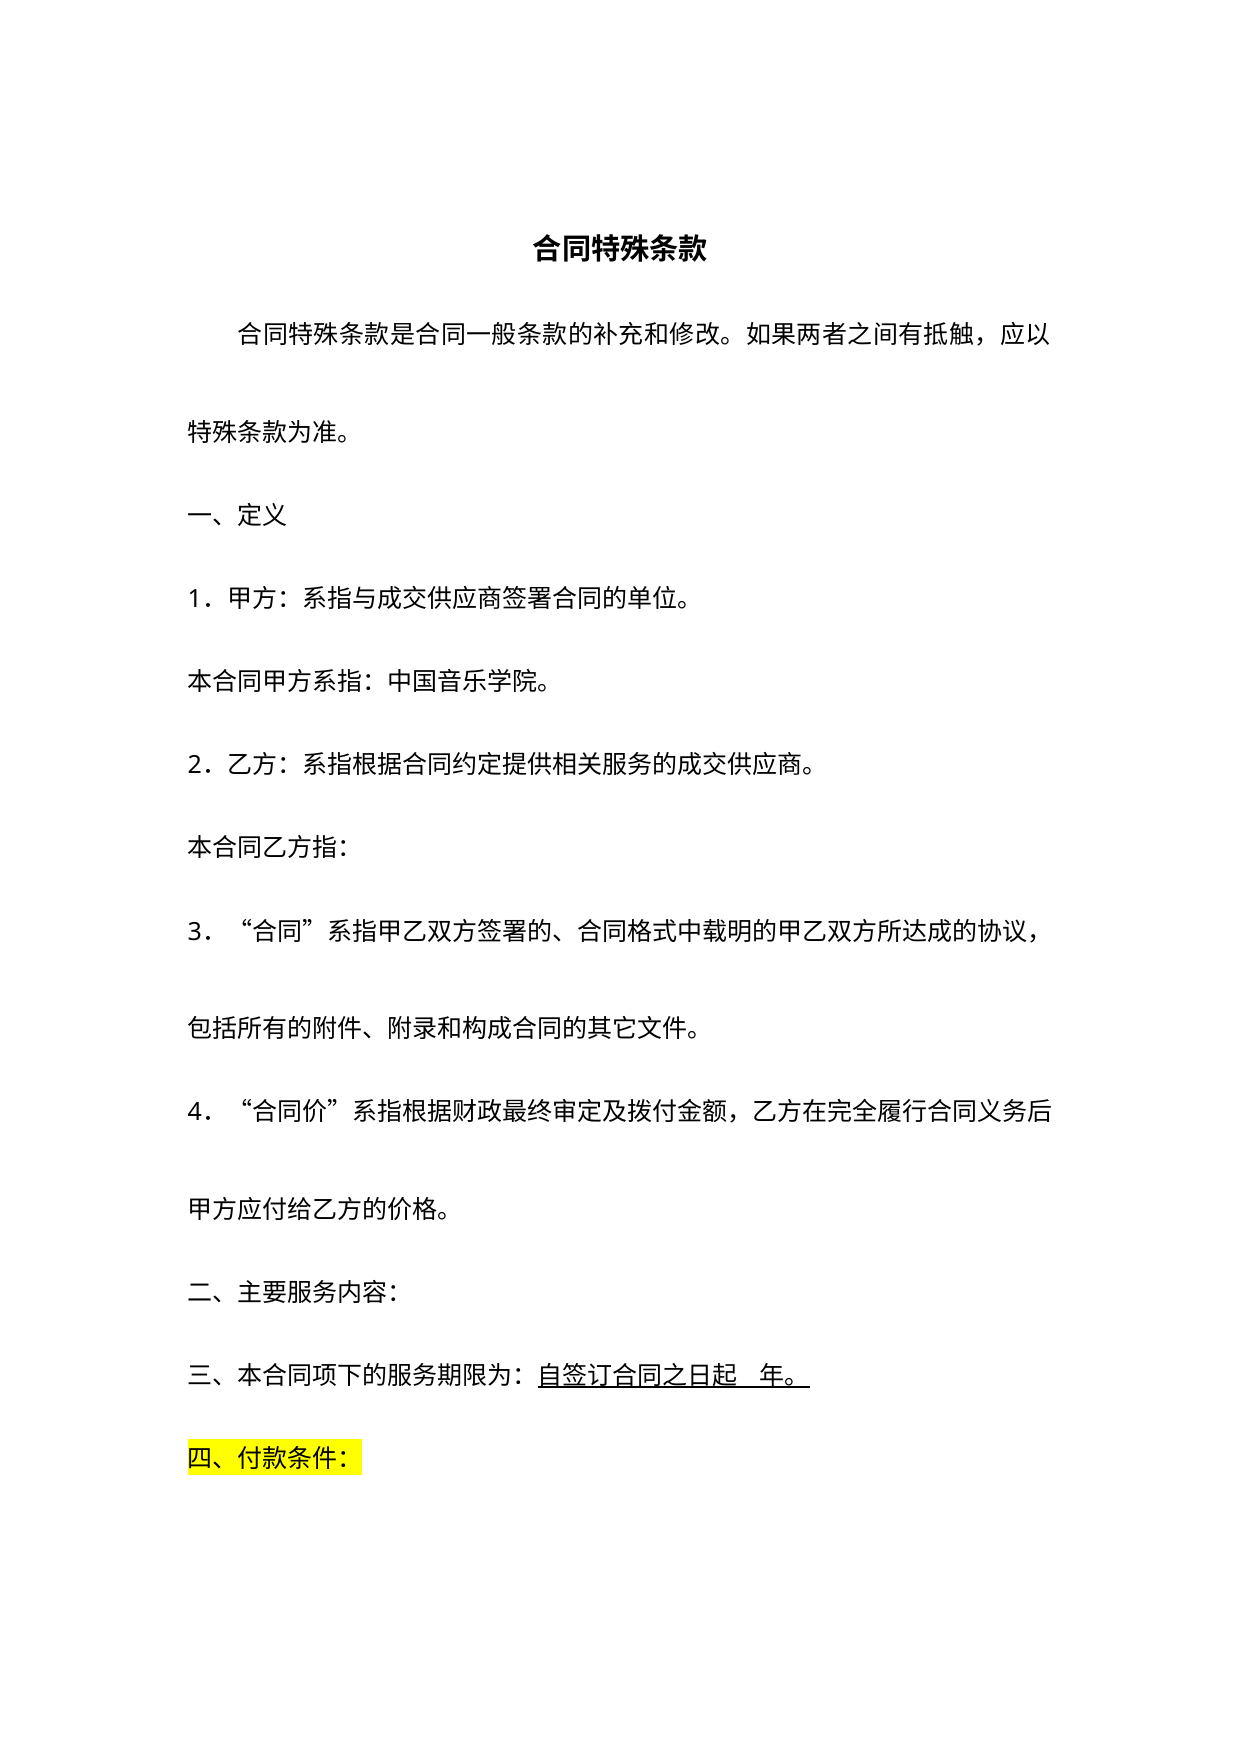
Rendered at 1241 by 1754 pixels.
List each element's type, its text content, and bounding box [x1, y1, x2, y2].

text 3．“合同”系指甲乙双方签署的、合同格式中载明的甲乙双方所达成的协议， 包括所有的附件、附录和构成合同的其它文件。 [187, 897, 1053, 1059]
text 2．乙方：系指根据合同约定提供相关服务的成交供应商。 [187, 730, 1053, 795]
text 二、主要服务内容： [187, 1258, 1053, 1323]
text 一、定义 [187, 481, 1053, 546]
text 合同特殊条款 [187, 214, 1053, 279]
text 本合同甲方系指：中国音乐学院。 [187, 647, 1053, 712]
text 合同特殊条款是合同一般条款的补充和修改。如果两者之间有抵触，应以特殊条款为准。 [187, 300, 1053, 463]
text 本合同乙方指： [187, 813, 1053, 878]
text 4．“合同价”系指根据财政最终审定及拨付金额，乙方在完全履行合同义务后甲方应付给乙方的价格。 [187, 1077, 1053, 1240]
text 四、付款条件： [187, 1424, 1053, 1489]
text 1．甲方：系指与成交供应商签署合同的单位。 [187, 564, 1053, 629]
text 三、本合同项下的服务期限为：自签订合同之日起 年。 [187, 1341, 1053, 1406]
